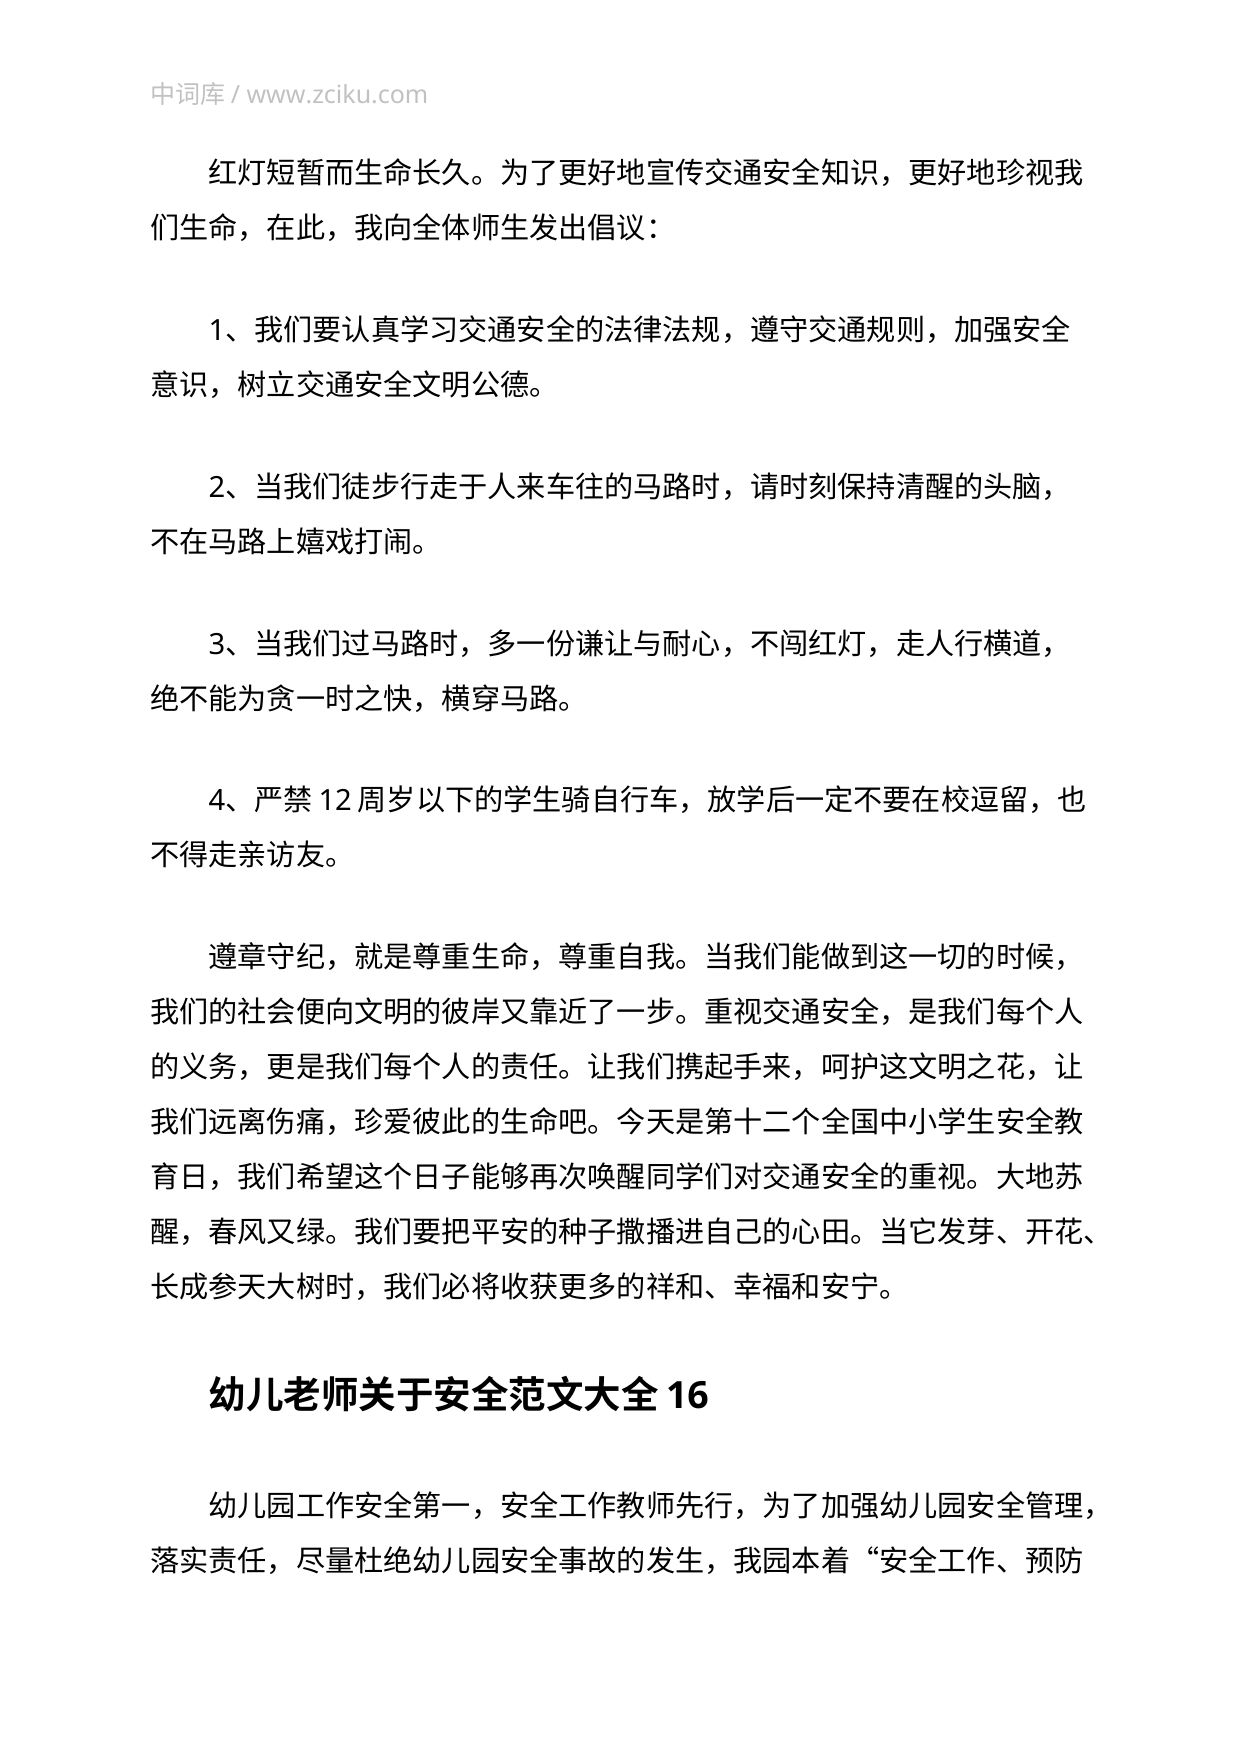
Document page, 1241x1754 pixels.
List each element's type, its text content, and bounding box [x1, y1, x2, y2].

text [150, 1482, 1090, 1580]
text 2、当我们徒步行走于人来车往的马路时，请时刻保持清醒的头脑，不在马路上嬉戏打闹。 [150, 463, 1090, 561]
text 红灯短暂而生命长久。为了更好地宣传交通安全知识，更好地珍视我们生命，在此，我向全体师生发出倡议： [150, 150, 1090, 247]
text 幼儿老师关于安全范文大全16 [150, 1365, 1090, 1419]
text 遵章守纪，就是尊重生命，尊重自我。当我们能做到这一切的时候，我们的社会便向文明的彼岸又靠近了一步。重视交通安全，是我们每个人的义务，更是我们每个人的责任。让我们携起手来，呵护这文明之花，让我们远离伤痛，珍爱彼此的生命吧。今天是第十二个全国中小学生安全教育日，我们希望这个日子能够再次唤醒同学们对交通安全的重视。大地苏醒，春风又绿。我们要把平安的种子撒播进自己的心田。当它发芽、开花、长成参天大树时，我们必将收获更多的祥和、幸福和安宁。 [150, 934, 1090, 1305]
text 4、严禁12周岁以下的学生骑自行车，放学后一定不要在校逗留，也不得走亲访友。 [150, 777, 1090, 874]
text 3、当我们过马路时，多一份谦让与耐心，不闯红灯，走人行横道，绝不能为贪一时之快，横穿马路。 [150, 620, 1090, 717]
text 1、我们要认真学习交通安全的法律法规，遵守交通规则，加强安全意识，树立交通安全文明公德。 [150, 307, 1090, 404]
